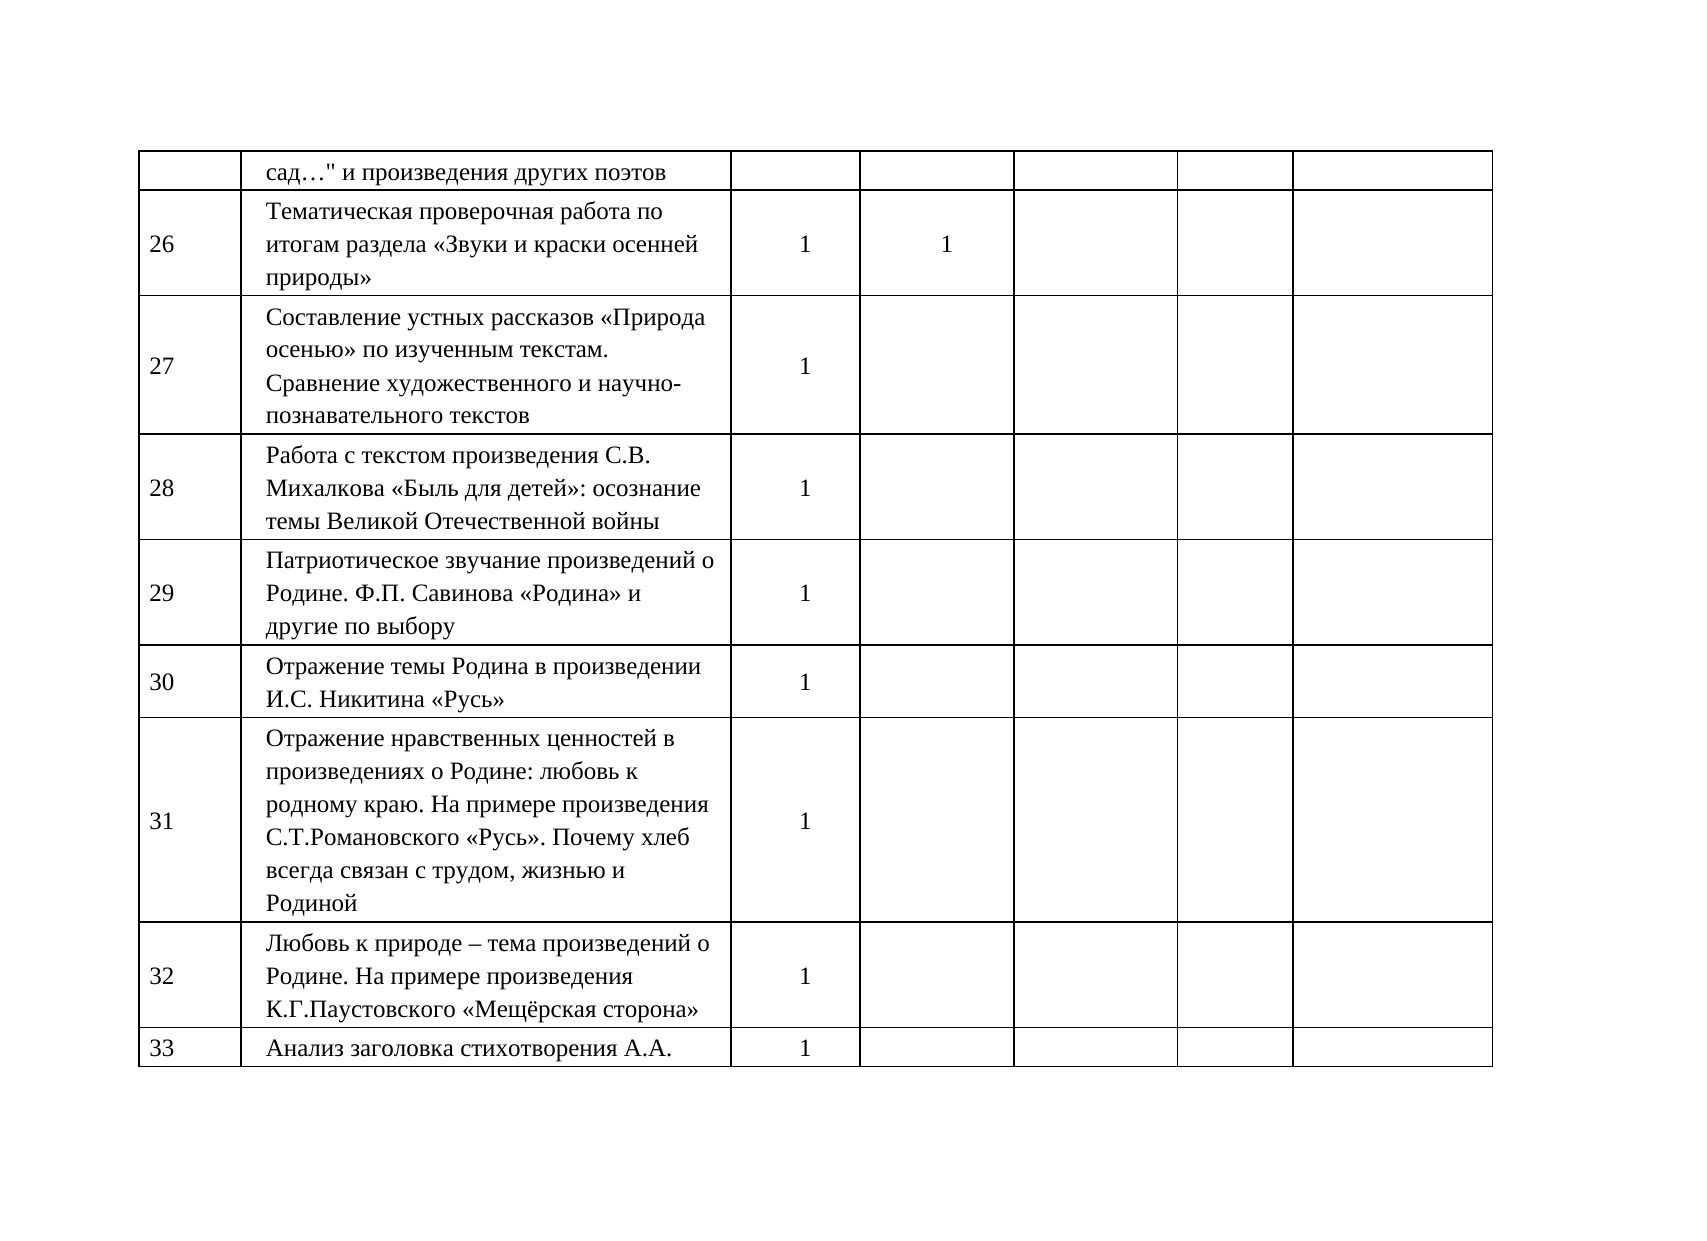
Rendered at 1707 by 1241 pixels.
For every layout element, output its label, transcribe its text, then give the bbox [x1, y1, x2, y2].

table_cell [1015, 646, 1177, 716]
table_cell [242, 152, 730, 189]
table_cell 32 [140, 923, 240, 1026]
table_cell 1 [732, 646, 859, 716]
table_cell [861, 435, 1013, 539]
table_cell [861, 923, 1013, 1026]
table_cell 1 [732, 540, 859, 644]
table_cell [1178, 540, 1292, 644]
table_cell [1178, 1028, 1292, 1066]
table_cell 1 [732, 296, 859, 433]
table_cell 31 [140, 718, 240, 921]
table_cell [1015, 435, 1177, 539]
table_cell 25 [140, 152, 240, 189]
table_cell 1 [732, 191, 859, 295]
table_cell [1294, 646, 1492, 716]
table_cell [861, 540, 1013, 644]
table_cell [861, 1028, 1013, 1066]
table_cell 1 [861, 191, 1013, 295]
table_cell 26 [140, 191, 240, 295]
table_cell [1178, 296, 1292, 433]
table_cell [1015, 718, 1177, 921]
table_cell [1178, 646, 1292, 716]
table_cell [1294, 191, 1492, 295]
table_cell [1015, 540, 1177, 644]
table_cell [1294, 296, 1492, 433]
table_cell 1 [732, 718, 859, 921]
table_cell 1 [732, 1028, 859, 1066]
table_cell [861, 646, 1013, 716]
table_cell 28 [140, 435, 240, 539]
table_cell [1178, 718, 1292, 921]
table_cell 30 [140, 646, 240, 716]
table_cell [861, 718, 1013, 921]
table_cell [861, 296, 1013, 433]
table_cell [1294, 1028, 1492, 1066]
table_cell Отражение нравственных ценностей в произведениях о Родине: любовь к родному краю. На примере произведения С.Т.Романовского «Русь». Почему хлеб всегда связан с трудом, жизнью и Родиной [242, 718, 730, 921]
table_cell [1015, 296, 1177, 433]
table_cell Патриотическое звучание произведений о Родине. Ф.П. Савинова «Родина» и другие по выбору [242, 540, 730, 644]
table_cell [861, 152, 1013, 189]
table_cell 33 [140, 1028, 240, 1066]
table_cell [1294, 152, 1492, 189]
table_cell [1015, 923, 1177, 1026]
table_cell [242, 1028, 730, 1066]
table_cell 1 [732, 435, 859, 539]
table_cell Тематическая проверочная работа по итогам раздела «Звуки и краски осенней природы» [242, 191, 730, 295]
table_cell [1294, 923, 1492, 1026]
table_cell 29 [140, 540, 240, 644]
table_cell [1015, 1028, 1177, 1066]
table_cell 1 [732, 923, 859, 1026]
table_cell [1015, 191, 1177, 295]
table_cell [1178, 152, 1292, 189]
table_cell Работа с текстом произведения С.В. Михалкова «Быль для детей»: осознание темы Великой Отечественной войны [242, 435, 730, 539]
table_cell [1178, 923, 1292, 1026]
table_cell [1294, 540, 1492, 644]
table_cell [1294, 718, 1492, 921]
table_cell Отражение темы Родина в произведении И.С. Никитина «Русь» [242, 646, 730, 716]
table_cell [1178, 435, 1292, 539]
table_cell 1 [732, 152, 859, 189]
table_cell [1294, 435, 1492, 539]
table_cell 27 [140, 296, 240, 433]
table_cell [1015, 152, 1177, 189]
table_cell Любовь к природе – тема произведений о Родине. На примере произведения К.Г.Паустовского «Мещёрская сторона» [242, 923, 730, 1026]
table_cell [1178, 191, 1292, 295]
table_cell Составление устных рассказов «Природа осенью» по изученным текстам. Сравнение художественного и научно-познавательного текстов [242, 296, 730, 433]
